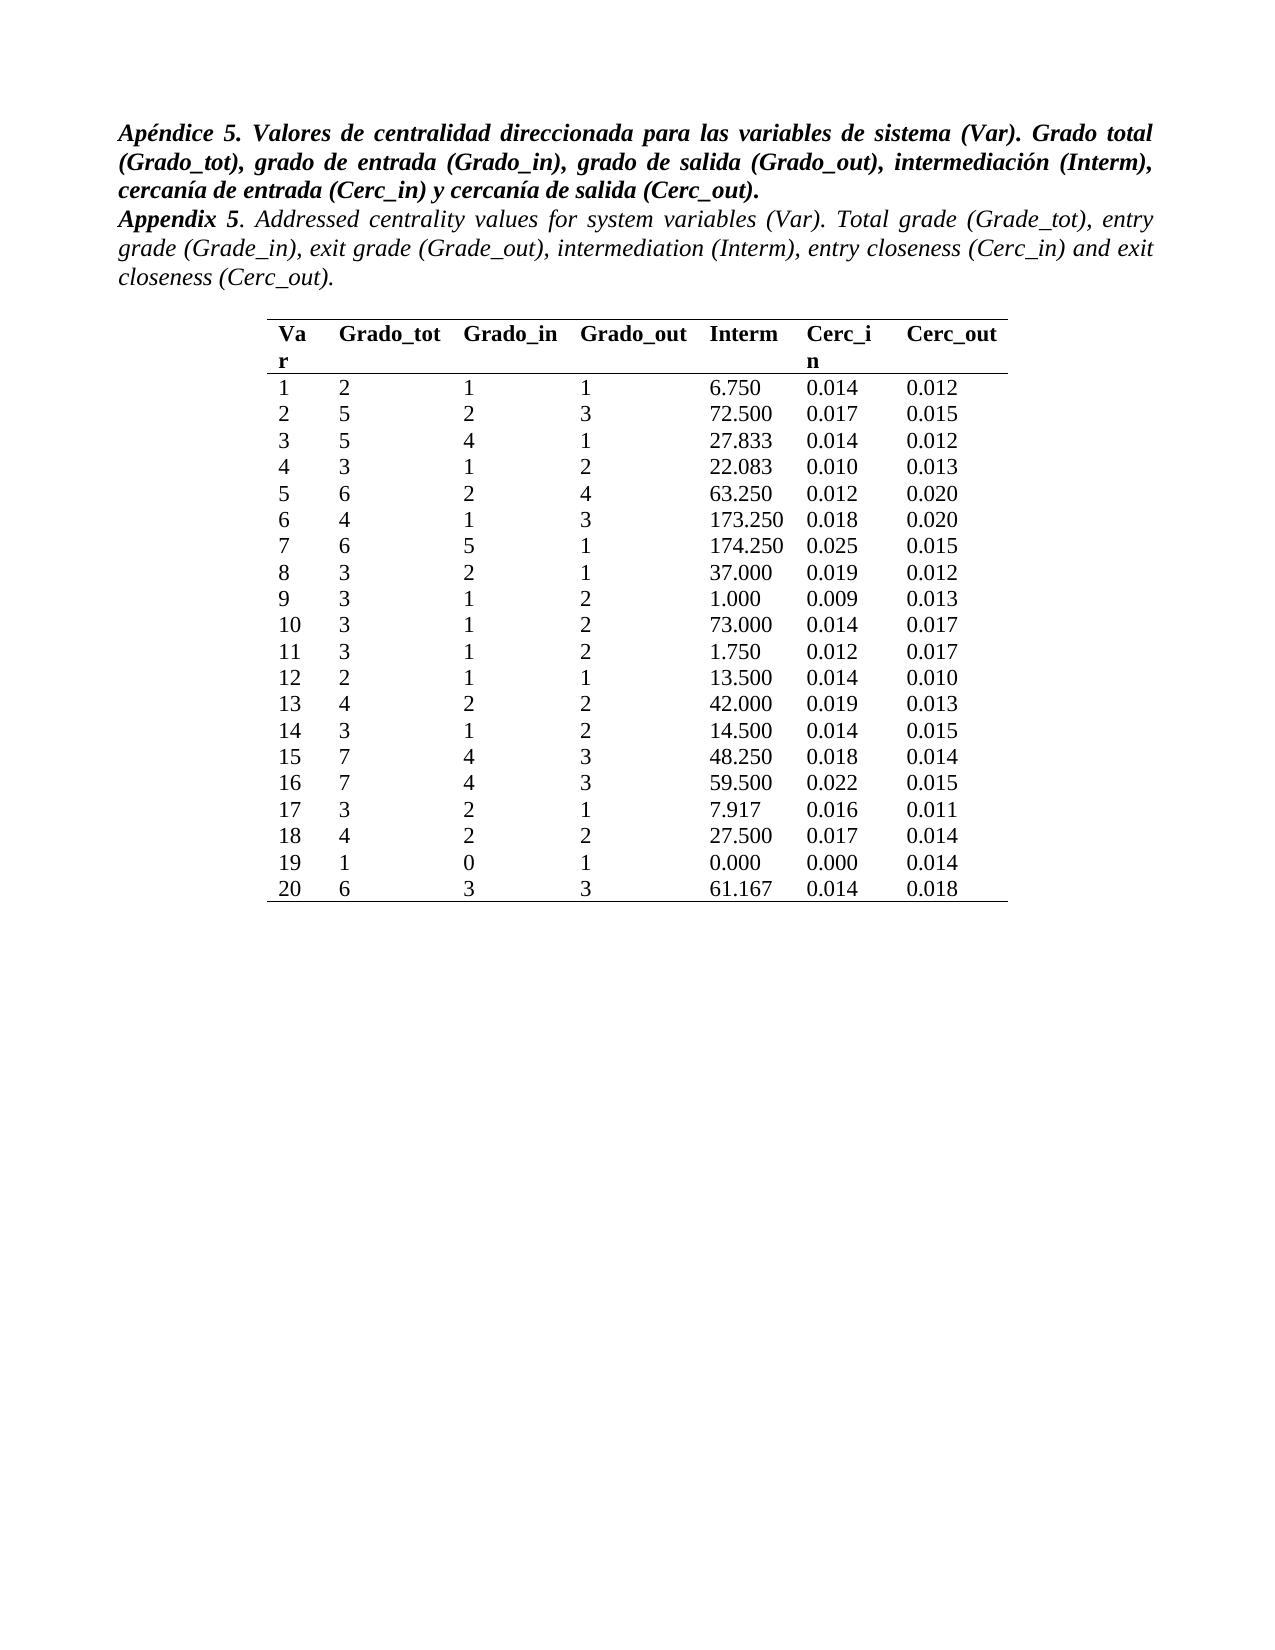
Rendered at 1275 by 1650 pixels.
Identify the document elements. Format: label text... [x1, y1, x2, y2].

table_cell 2 [569, 611, 698, 638]
table_cell 3 [569, 875, 698, 901]
table_cell 3 [328, 611, 452, 638]
table_cell 8 [267, 559, 327, 585]
table_cell 1 [452, 717, 568, 743]
table_cell 1 [328, 849, 452, 875]
table_cell 73.000 [698, 611, 795, 638]
table_cell 1 [452, 664, 568, 690]
table_cell 0.012 [895, 559, 1008, 585]
table_cell 4 [328, 690, 452, 717]
table_header Cerc_in [795, 320, 895, 373]
table_cell 3 [328, 559, 452, 585]
table_cell 7.917 [698, 796, 795, 822]
table_cell 6 [328, 480, 452, 506]
table_cell 4 [328, 506, 452, 532]
table_cell 37.000 [698, 559, 795, 585]
table_cell 1 [452, 585, 568, 611]
table_cell 0.020 [895, 480, 1008, 506]
table_cell 4 [267, 453, 327, 479]
table_cell 1 [569, 664, 698, 690]
table_cell 4 [452, 427, 568, 453]
table_cell 0.014 [795, 427, 895, 453]
table_cell 0.018 [795, 743, 895, 769]
table_cell 6 [328, 532, 452, 559]
table_cell 3 [569, 506, 698, 532]
table_cell 2 [569, 822, 698, 848]
table_cell 5 [328, 401, 452, 427]
table_cell 3 [328, 585, 452, 611]
table_cell 0.014 [795, 611, 895, 638]
table_cell 0.012 [795, 480, 895, 506]
table_cell 2 [452, 401, 568, 427]
table_cell 0.015 [895, 532, 1008, 559]
table_cell 2 [328, 374, 452, 401]
table_cell 0.019 [795, 690, 895, 717]
table_cell 2 [452, 822, 568, 848]
table_cell 3 [328, 796, 452, 822]
table_cell 7 [328, 743, 452, 769]
table_cell 6.750 [698, 374, 795, 401]
table_cell 0.009 [795, 585, 895, 611]
table_header Grado_tot [328, 320, 452, 373]
table_cell 0.013 [895, 690, 1008, 717]
table_cell 0 [452, 849, 568, 875]
table_cell 2 [569, 717, 698, 743]
table_cell 72.500 [698, 401, 795, 427]
table_cell 0.015 [895, 401, 1008, 427]
table_cell 1 [452, 611, 568, 638]
subtitle Apéndice 5. Valores de centralidad direccionada para las variables de sistema (Var). Grado total (Grado_tot), grado de entrada (Grado_in), grado de salida (Grado_out), intermediación (Interm), cercanía de entrada (Cerc_in) y cercanía de salida (Cerc_out). [118, 118, 1157, 204]
table_cell 6 [328, 875, 452, 901]
table_cell 0.019 [795, 559, 895, 585]
table_cell 0.016 [795, 796, 895, 822]
text Appendix 5. Addressed centrality values for system variables (Var). Total grade (Grade_tot), entry grade (Grade_in), exit grade (Grade_out), intermediation (Interm), entry closeness (Cerc_in) and exit closeness (Cerc_out). [118, 204, 1157, 291]
table_cell 1.000 [698, 585, 795, 611]
table_cell 9 [267, 585, 327, 611]
table_cell 6 [267, 506, 327, 532]
table_cell 0.014 [795, 717, 895, 743]
table_cell 17 [267, 796, 327, 822]
table_cell 59.500 [698, 770, 795, 796]
table_cell 1 [452, 453, 568, 479]
table_cell 19 [267, 849, 327, 875]
table_cell 14.500 [698, 717, 795, 743]
table_cell 1 [569, 796, 698, 822]
table_cell 3 [569, 743, 698, 769]
table_cell 0.012 [895, 427, 1008, 453]
table_cell 3 [328, 717, 452, 743]
table_cell 1 [569, 559, 698, 585]
table_cell 13.500 [698, 664, 795, 690]
table_cell 0.011 [895, 796, 1008, 822]
table_cell 14 [267, 717, 327, 743]
table_cell 4 [328, 822, 452, 848]
table_cell 3 [569, 401, 698, 427]
table_cell 18 [267, 822, 327, 848]
table_cell 0.013 [895, 585, 1008, 611]
table_cell 0.017 [895, 611, 1008, 638]
table_cell 1.750 [698, 638, 795, 664]
table_cell 0.013 [895, 453, 1008, 479]
table_cell 2 [452, 480, 568, 506]
table_cell 13 [267, 690, 327, 717]
table_cell 10 [267, 611, 327, 638]
table_cell 3 [328, 453, 452, 479]
table_cell 15 [267, 743, 327, 769]
table_cell 0.018 [895, 875, 1008, 901]
table_cell 4 [569, 480, 698, 506]
table_cell 63.250 [698, 480, 795, 506]
table_cell 0.010 [795, 453, 895, 479]
table_cell 5 [267, 480, 327, 506]
table_cell 173.250 [698, 506, 795, 532]
table_cell 0.020 [895, 506, 1008, 532]
table_cell 27.500 [698, 822, 795, 848]
table_cell 3 [569, 770, 698, 796]
table_header Interm [698, 320, 795, 373]
table_cell 0.014 [795, 664, 895, 690]
table_cell 2 [452, 690, 568, 717]
table_cell 1 [267, 374, 327, 401]
table_cell 2 [328, 664, 452, 690]
table_cell 0.010 [895, 664, 1008, 690]
table_cell 61.167 [698, 875, 795, 901]
table_cell 3 [452, 875, 568, 901]
table_cell 1 [569, 374, 698, 401]
table_header Grado_out [569, 320, 698, 373]
table_cell 7 [328, 770, 452, 796]
table_cell 0.018 [795, 506, 895, 532]
table_cell 27.833 [698, 427, 795, 453]
table_cell 2 [569, 453, 698, 479]
table_cell 2 [569, 585, 698, 611]
table_cell 0.022 [795, 770, 895, 796]
table_cell 1 [569, 849, 698, 875]
table_cell 1 [452, 638, 568, 664]
table_cell 2 [569, 690, 698, 717]
table_header Grado_in [452, 320, 568, 373]
table_cell 0.014 [795, 875, 895, 901]
table_cell 22.083 [698, 453, 795, 479]
table_cell 0.017 [895, 638, 1008, 664]
table_cell 16 [267, 770, 327, 796]
table_cell 2 [452, 796, 568, 822]
table_cell 2 [569, 638, 698, 664]
table_cell 11 [267, 638, 327, 664]
table_cell 0.025 [795, 532, 895, 559]
table_cell 5 [328, 427, 452, 453]
table_cell 4 [452, 743, 568, 769]
table_cell 1 [569, 532, 698, 559]
table_header Cerc_out [895, 320, 1008, 373]
table_cell 0.000 [795, 849, 895, 875]
table_cell 3 [267, 427, 327, 453]
table_cell 5 [452, 532, 568, 559]
table_cell 4 [452, 770, 568, 796]
table_cell 0.014 [895, 822, 1008, 848]
table_cell 7 [267, 532, 327, 559]
table_cell 0.017 [795, 401, 895, 427]
table_cell 1 [569, 427, 698, 453]
table_cell 0.017 [795, 822, 895, 848]
table_cell 0.014 [895, 743, 1008, 769]
table_header Var [267, 320, 327, 373]
table_cell 3 [328, 638, 452, 664]
table_cell 0.012 [895, 374, 1008, 401]
table_cell 2 [452, 559, 568, 585]
table_cell 0.015 [895, 770, 1008, 796]
table_cell 1 [452, 506, 568, 532]
table_cell 42.000 [698, 690, 795, 717]
table_cell 48.250 [698, 743, 795, 769]
table_cell 20 [267, 875, 327, 901]
table_cell 0.014 [895, 849, 1008, 875]
table_cell 0.015 [895, 717, 1008, 743]
table_cell 0.014 [795, 374, 895, 401]
table_cell 1 [452, 374, 568, 401]
table_cell 0.012 [795, 638, 895, 664]
table_cell 2 [267, 401, 327, 427]
table_cell 0.000 [698, 849, 795, 875]
table_cell 12 [267, 664, 327, 690]
table_cell 174.250 [698, 532, 795, 559]
